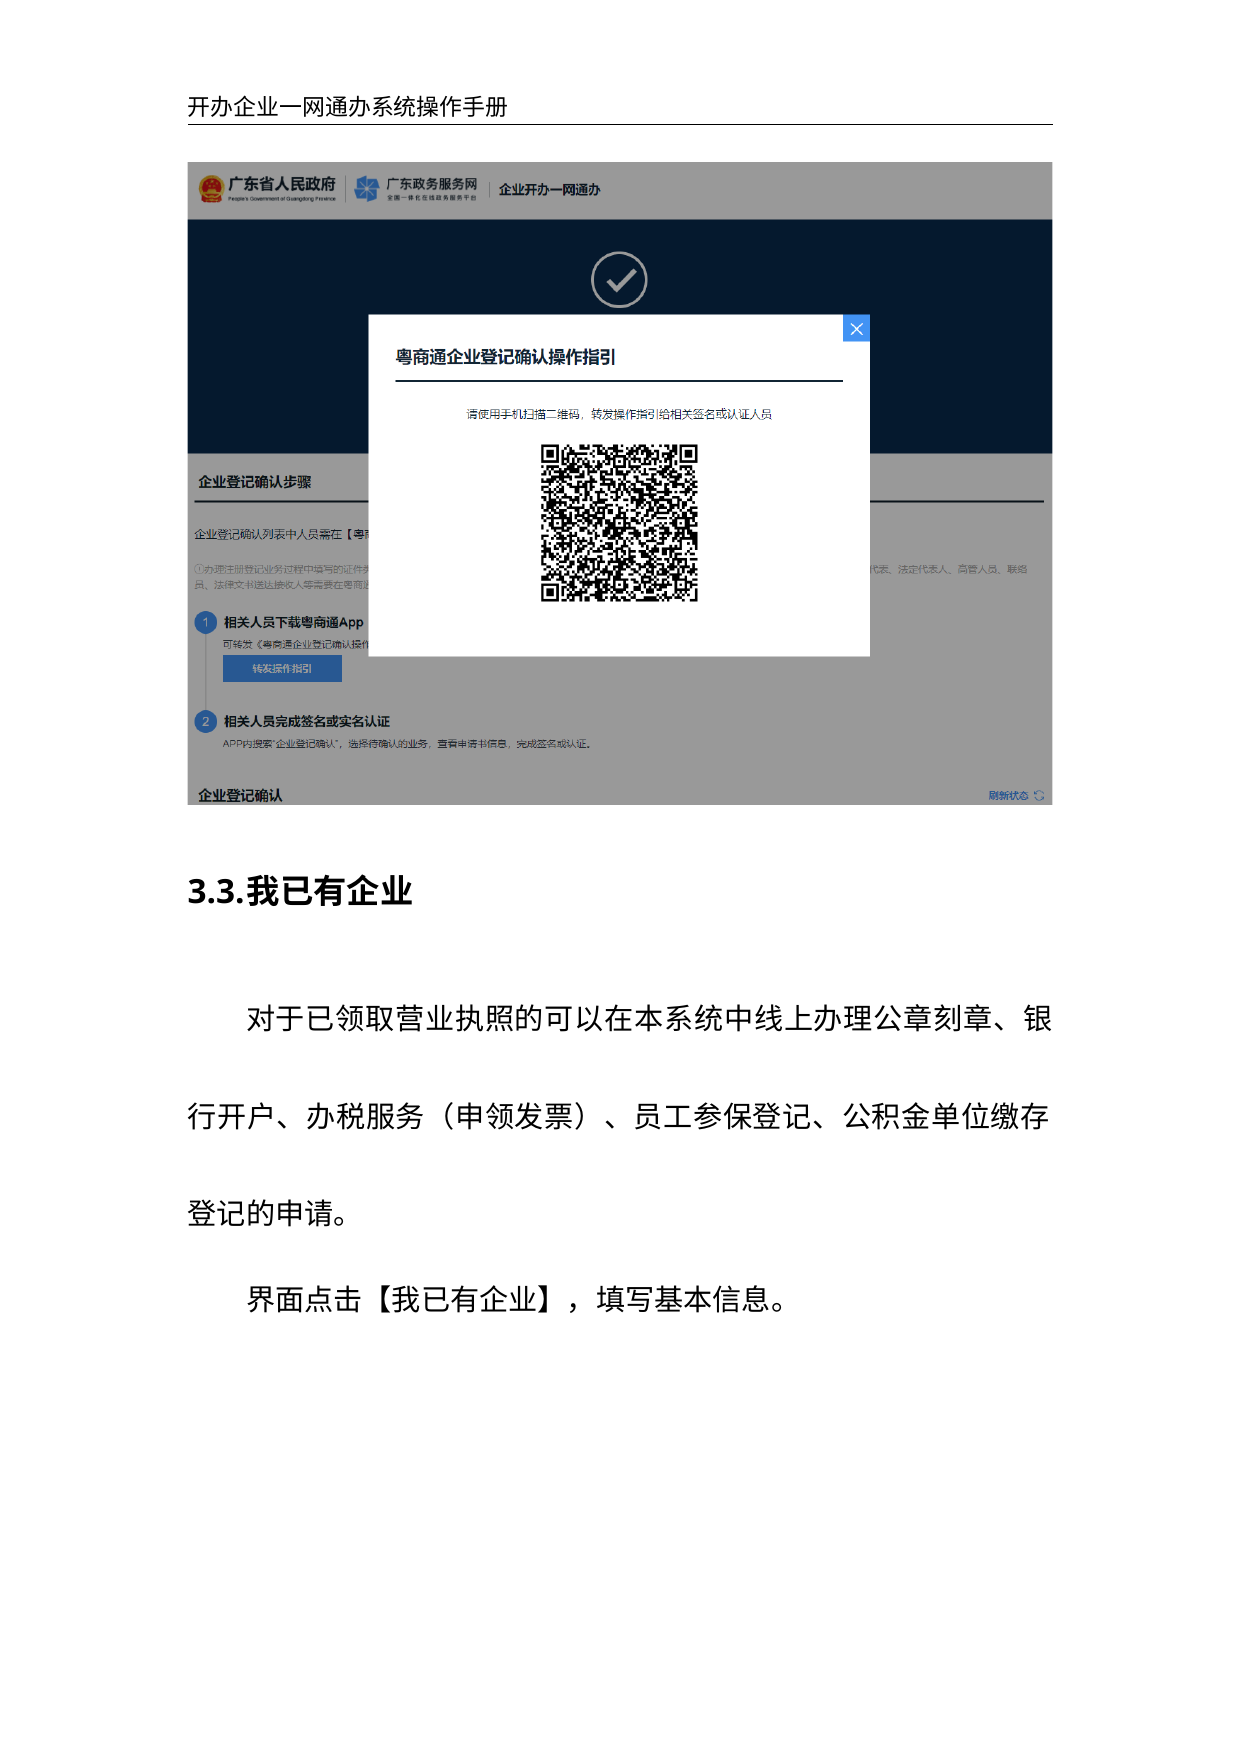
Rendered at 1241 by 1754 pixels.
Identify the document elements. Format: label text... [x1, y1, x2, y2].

subtitle 我已有企业 [187, 857, 1053, 922]
picture [187, 162, 1053, 805]
text 对于已领取营业执照的可以在本系统中线上办理公章刻章、银行开户、办税服务（申领发票）、员工参保登记、公积金单位缴存登记的申请。 [187, 984, 1053, 1244]
text 界面点击【我已有企业】，填写基本信息。 [187, 1265, 1053, 1330]
